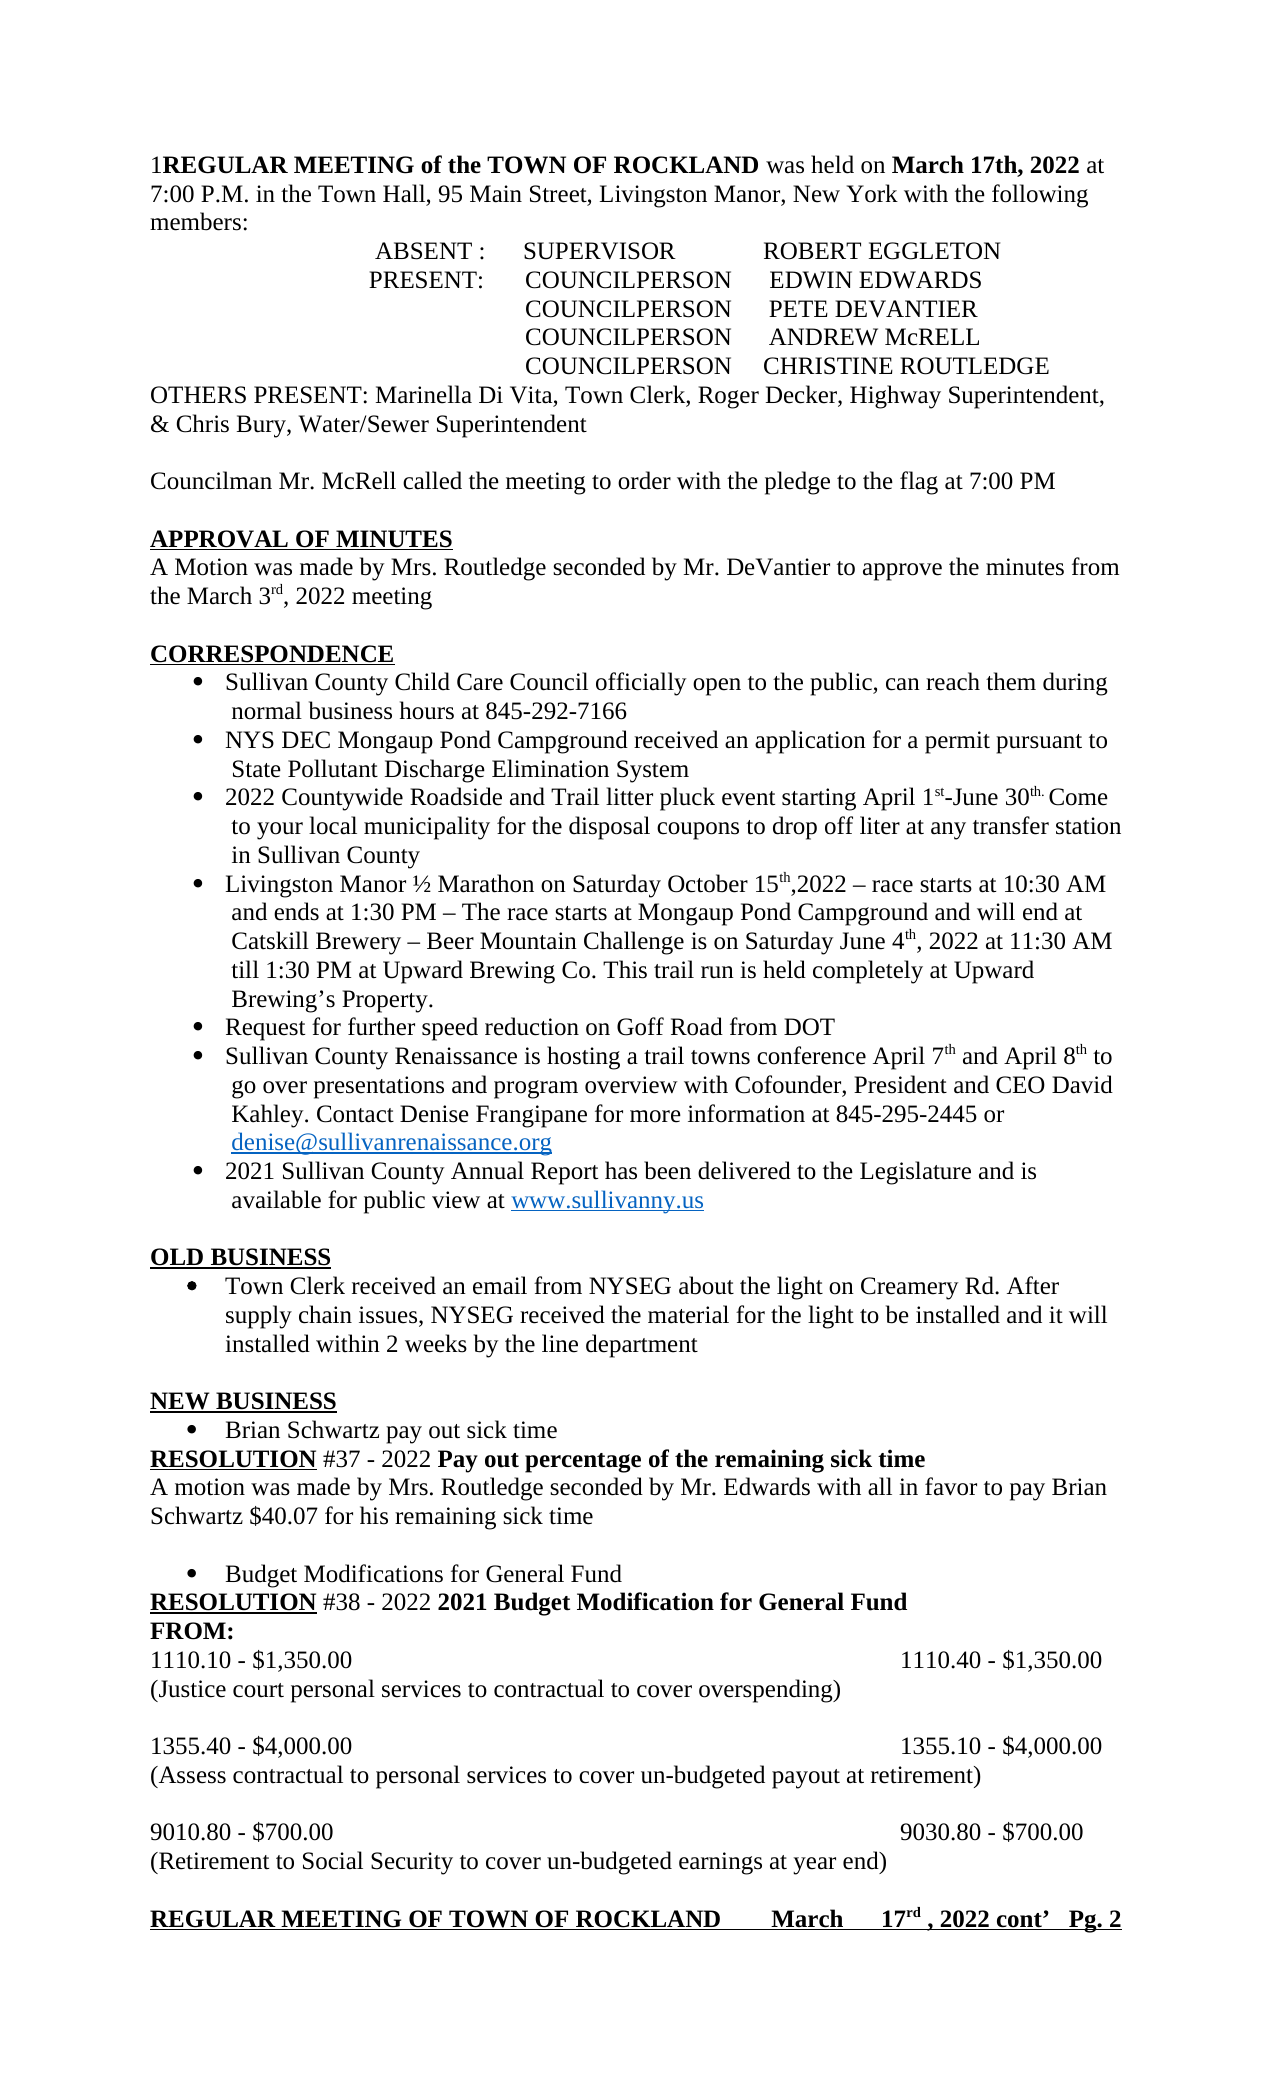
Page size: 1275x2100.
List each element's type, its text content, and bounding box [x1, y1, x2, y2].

text A motion was made by Mrs. Routledge seconded by Mr. Edwards with all in favor to pay Brian Schwartz $40.07 for his remaining sick time [150, 1472, 1125, 1530]
text OTHERS PRESENT: Marinella Di Vita, Town Clerk, Roger Decker, Highway Superintendent, & Chris Bury, Water/Sewer Superintendent [150, 380, 1125, 437]
text CORRESPONDENCE [150, 639, 1125, 667]
list 2022 Countywide Roadside and Trail litter pluck event starting April 1st-June 30th. Come to your local municipality for the disposal coupons to drop off liter at any transfer station in Sullivan County [194, 782, 1125, 869]
list Sullivan County Renaissance is hosting a trail towns conference April 7th and April 8th to go over presentations and program overview with Cofounder, President and CEO David Kahley. Contact Denise Frangipane for more information at 845-295-2445 or denise@sullivanrenaissance.org [194, 1041, 1125, 1156]
text (Justice court personal services to contractual to cover overspending) [150, 1674, 1125, 1702]
text Councilman Mr. McRell called the meeting to order with the pledge to the flag at 7:00 PM [150, 466, 1125, 495]
text COUNCILPERSON PETE DEVANTIER [150, 294, 1125, 322]
text FROM: [150, 1616, 1125, 1645]
text (Retirement to Social Security to cover un-budgeted earnings at year end) [150, 1846, 1125, 1875]
text 9010.80 - $700.00 9030.80 - $700.00 [150, 1817, 1125, 1846]
text RESOLUTION #38 - 2022 2021 Budget Modification for General Fund [150, 1587, 1125, 1616]
text COUNCILPERSON ANDREW McRELL [150, 322, 1125, 351]
text APPROVAL OF MINUTES [150, 524, 1125, 552]
text RESOLUTION #37 - 2022 Pay out percentage of the remaining sick time [150, 1444, 1125, 1472]
text COUNCILPERSON CHRISTINE ROUTLEDGE [150, 351, 1125, 380]
list NYS DEC Mongaup Pond Campground received an application for a permit pursuant to State Pollutant Discharge Elimination System [194, 725, 1125, 782]
list Request for further speed reduction on Goff Road from DOT [194, 1012, 1125, 1041]
text ABSENT : SUPERVISOR ROBERT EGGLETON [150, 236, 1125, 265]
list Livingston Manor ½ Marathon on Saturday October 15th,2022 – race starts at 10:30 AM and ends at 1:30 PM – The race starts at Mongaup Pond Campground and will end at Catskill Brewery – Beer Mountain Challenge is on Saturday June 4th, 2022 at 11:30 AM till 1:30 PM at Upward Brewing Co. This trail run is held completely at Upward Brewing’s Property. [194, 869, 1125, 1012]
text PRESENT: COUNCILPERSON EDWIN EDWARDS [150, 265, 1125, 294]
list Budget Modifications for General Fund [187, 1559, 1125, 1587]
text 1110.10 - $1,350.00 1110.40 - $1,350.00 [150, 1645, 1125, 1674]
text NEW BUSINESS [150, 1386, 1125, 1415]
text REGULAR MEETING of the TOWN OF ROCKLAND was held on March 17th, 2022 at 7:00 P.M. in the Town Hall, 95 Main Street, Livingston Manor, New York with the following members: [150, 150, 1125, 236]
text 1355.40 - $4,000.00 1355.10 - $4,000.00 [150, 1731, 1125, 1760]
text (Assess contractual to personal services to cover un-budgeted payout at retirement) [150, 1760, 1125, 1789]
list Brian Schwartz pay out sick time [187, 1415, 1125, 1444]
text REGULAR MEETING OF TOWN OF ROCKLAND March 17rd , 2022 cont’ Pg. 2 [150, 1904, 1125, 1932]
text OLD BUSINESS [150, 1242, 1125, 1271]
list Town Clerk received an email from NYSEG about the light on Creamery Rd. After supply chain issues, NYSEG received the material for the light to be installed and it will installed within 2 weeks by the line department [187, 1271, 1125, 1357]
list 2021 Sullivan County Annual Report has been delivered to the Legislature and is available for public view at www.sullivanny.us [194, 1156, 1125, 1214]
text A Motion was made by Mrs. Routledge seconded by Mr. DeVantier to approve the minutes from the March 3rd, 2022 meeting [150, 552, 1125, 610]
list Sullivan County Child Care Council officially open to the public, can reach them during normal business hours at 845-292-7166 [194, 667, 1125, 725]
